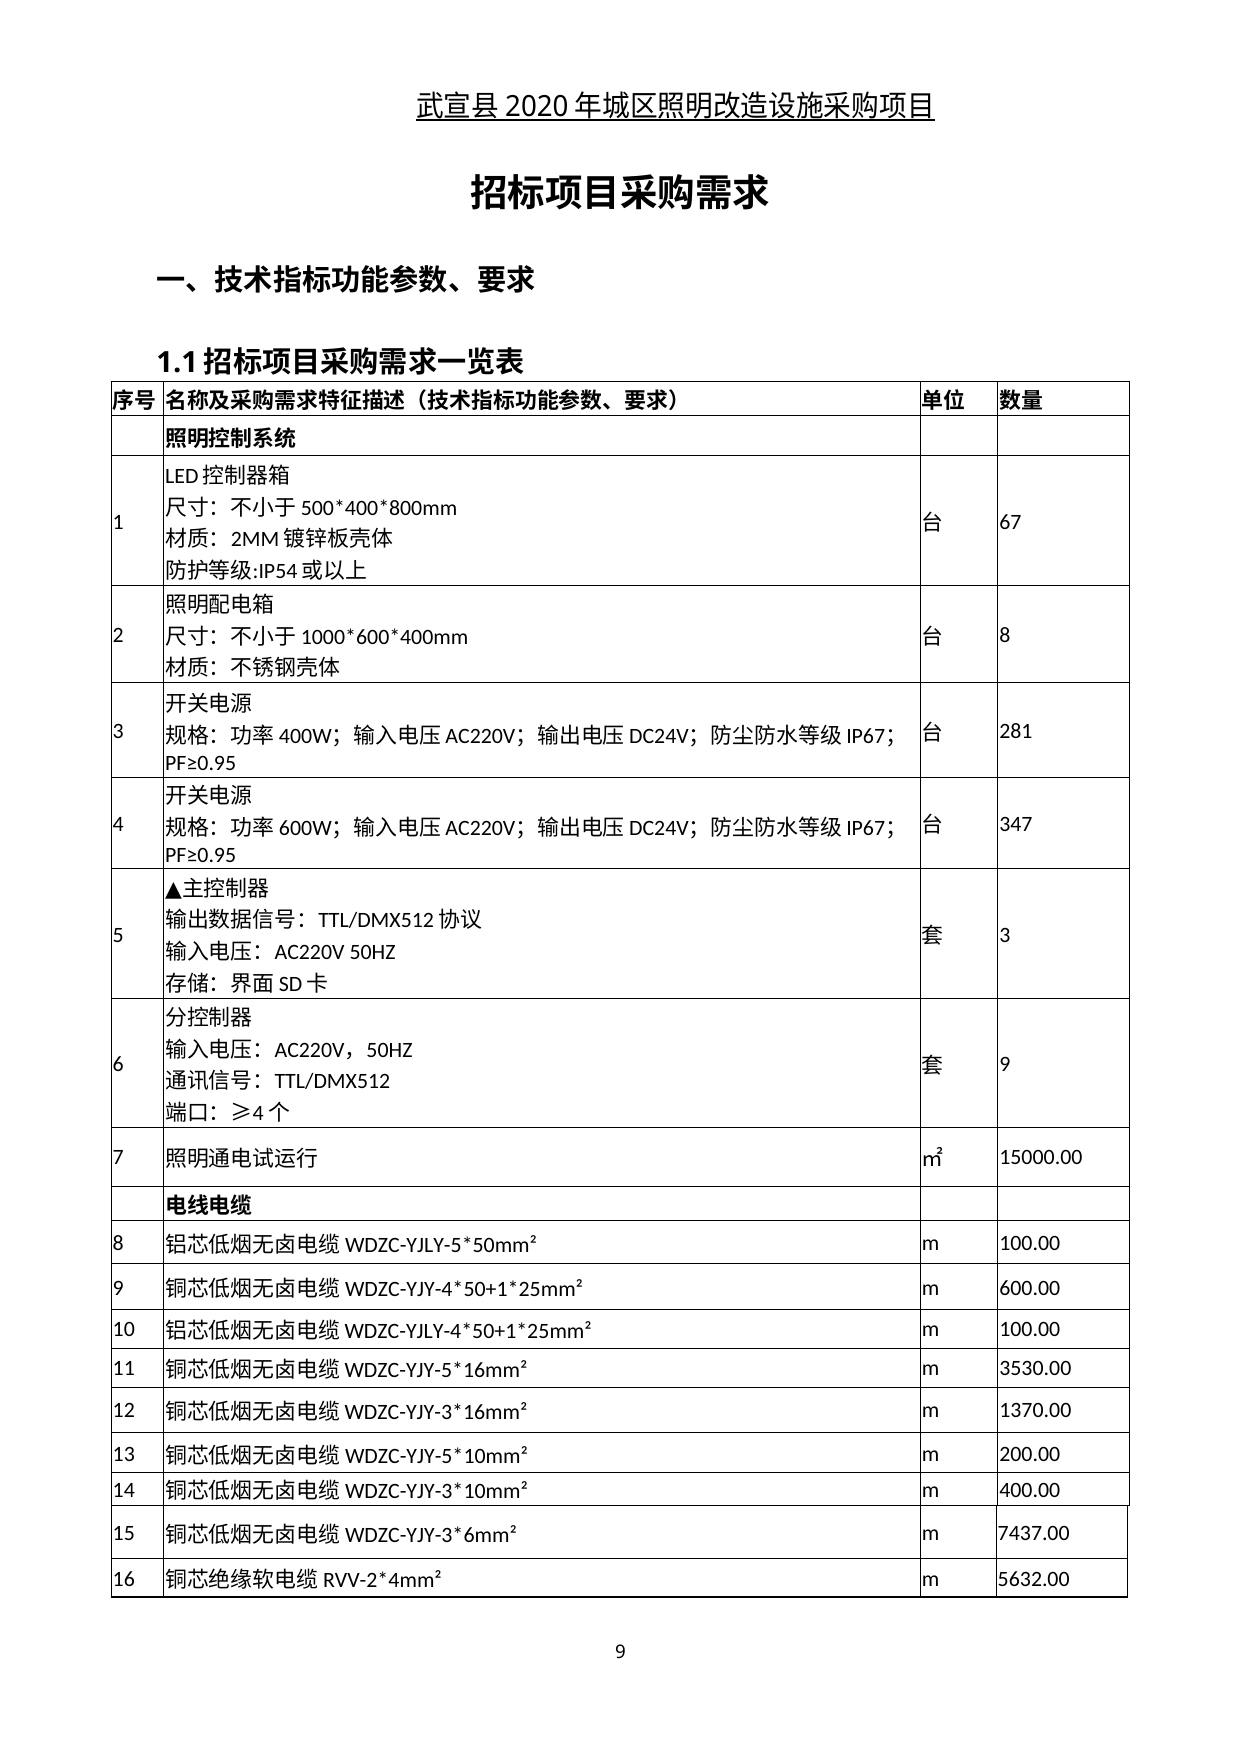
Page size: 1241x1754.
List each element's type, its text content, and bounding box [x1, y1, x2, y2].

table_cell 开关电源 规格：功率400W；输入电压AC220V；输出电压DC24V；防尘防水等级IP67； PF≥0.95 [164, 683, 920, 777]
table_cell m [921, 1473, 997, 1505]
table_cell 200.00 [998, 1433, 1129, 1472]
table_cell 100.00 [998, 1221, 1129, 1263]
table_cell 7437.00 [997, 1506, 1127, 1557]
table_cell ㎡ [921, 1128, 997, 1186]
table_cell 2 [112, 586, 163, 682]
table_cell 3 [998, 869, 1129, 997]
table_cell m [921, 1388, 997, 1432]
table_cell m [921, 1433, 997, 1472]
table_cell 13 [112, 1433, 163, 1472]
table_header 名称及采购需求特征描述（技术指标功能参数、要求） [164, 382, 920, 415]
table_cell 分控制器 输入电压：AC220V，50HZ 通讯信号：TTL/DMX512 端口：≥4个 [164, 999, 920, 1127]
table_cell 铝芯低烟无卤电缆WDZC-YJLY-4*50+1*25mm² [164, 1310, 920, 1347]
table_cell 铜芯低烟无卤电缆WDZC-YJY-5*16mm² [164, 1349, 920, 1387]
table_cell [921, 1187, 997, 1220]
table_cell 67 [998, 456, 1129, 584]
table_header 单位 [921, 382, 997, 415]
table_cell 铜芯绝缘软电缆 RVV-2*4mm² [164, 1559, 920, 1596]
text 一、技术指标功能参数、要求 [112, 256, 1128, 299]
table_cell 9 [112, 1264, 163, 1309]
table_cell LED控制器箱 尺寸：不小于500*400*800mm 材质：2MM镀锌板壳体 防护等级:IP54或以上 [164, 456, 920, 584]
table_cell 100.00 [998, 1310, 1129, 1347]
table_cell m [921, 1349, 997, 1387]
table_cell 1370.00 [998, 1388, 1129, 1432]
table_cell 347 [998, 778, 1129, 868]
table_cell m [921, 1221, 997, 1263]
table_cell 4 [112, 778, 163, 868]
table_cell 5 [112, 869, 163, 997]
table_cell [112, 416, 163, 455]
table_cell 9 [998, 999, 1129, 1127]
table_cell m [921, 1264, 997, 1309]
table_cell m [921, 1506, 996, 1557]
table_cell 开关电源 规格：功率600W；输入电压AC220V；输出电压DC24V；防尘防水等级IP67； PF≥0.95 [164, 778, 920, 868]
table_cell 台 [921, 586, 997, 682]
table_cell 铜芯低烟无卤电缆 WDZC-YJY-4*50+1*25mm² [164, 1264, 920, 1309]
table_cell [998, 416, 1129, 455]
table_cell 5632.00 [997, 1559, 1127, 1596]
table_cell 电线电缆 [164, 1187, 920, 1220]
table_cell 1 [112, 456, 163, 584]
table_cell 铝芯低烟无卤电缆 WDZC-YJLY-5*50mm² [164, 1221, 920, 1263]
table_cell 600.00 [998, 1264, 1129, 1309]
table_cell m [921, 1310, 997, 1347]
table_cell 15000.00 [998, 1128, 1129, 1186]
table_cell 铜芯低烟无卤电缆 WDZC-YJY-5*10mm² [164, 1433, 920, 1472]
table_cell 6 [112, 999, 163, 1127]
table_cell 8 [112, 1221, 163, 1263]
table_cell 照明控制系统 [164, 416, 920, 455]
table_cell 3 [112, 683, 163, 777]
table_cell [998, 1187, 1129, 1220]
table_cell 16 [112, 1559, 163, 1596]
table_header 数量 [998, 382, 1129, 415]
table_header 序号 [112, 382, 163, 415]
table_cell 3530.00 [998, 1349, 1129, 1387]
text 招标项目采购需求 [112, 162, 1128, 217]
text 1.1招标项目采购需求一览表 [112, 338, 1128, 381]
table_cell 铜芯低烟无卤电缆 WDZC-YJY-3*10mm² [164, 1473, 920, 1505]
table_cell 12 [112, 1388, 163, 1432]
table_cell 11 [112, 1349, 163, 1387]
table_cell 10 [112, 1310, 163, 1347]
table_cell 台 [921, 683, 997, 777]
table_cell 套 [921, 869, 997, 997]
table_cell 台 [921, 778, 997, 868]
table_cell 8 [998, 586, 1129, 682]
table_cell ▲主控制器 输出数据信号：TTL/DMX512协议 输入电压：AC220V 50HZ 存储：界面SD卡 [164, 869, 920, 997]
table_cell 14 [112, 1473, 163, 1505]
table_cell 照明通电试运行 [164, 1128, 920, 1186]
table_cell 台 [921, 456, 997, 584]
table_cell 281 [998, 683, 1129, 777]
table_cell 7 [112, 1128, 163, 1186]
table_cell 15 [112, 1506, 163, 1557]
table_cell 套 [921, 999, 997, 1127]
table_cell m [921, 1559, 996, 1596]
table_cell 铜芯低烟无卤电缆 WDZC-YJY-3*6mm² [164, 1506, 920, 1557]
table_cell 照明配电箱 尺寸：不小于1000*600*400mm 材质：不锈钢壳体 [164, 586, 920, 682]
table_cell [112, 1187, 163, 1220]
table_cell 铜芯低烟无卤电缆WDZC-YJY-3*16mm² [164, 1388, 920, 1432]
table_cell [921, 416, 997, 455]
table_cell 400.00 [998, 1473, 1129, 1505]
